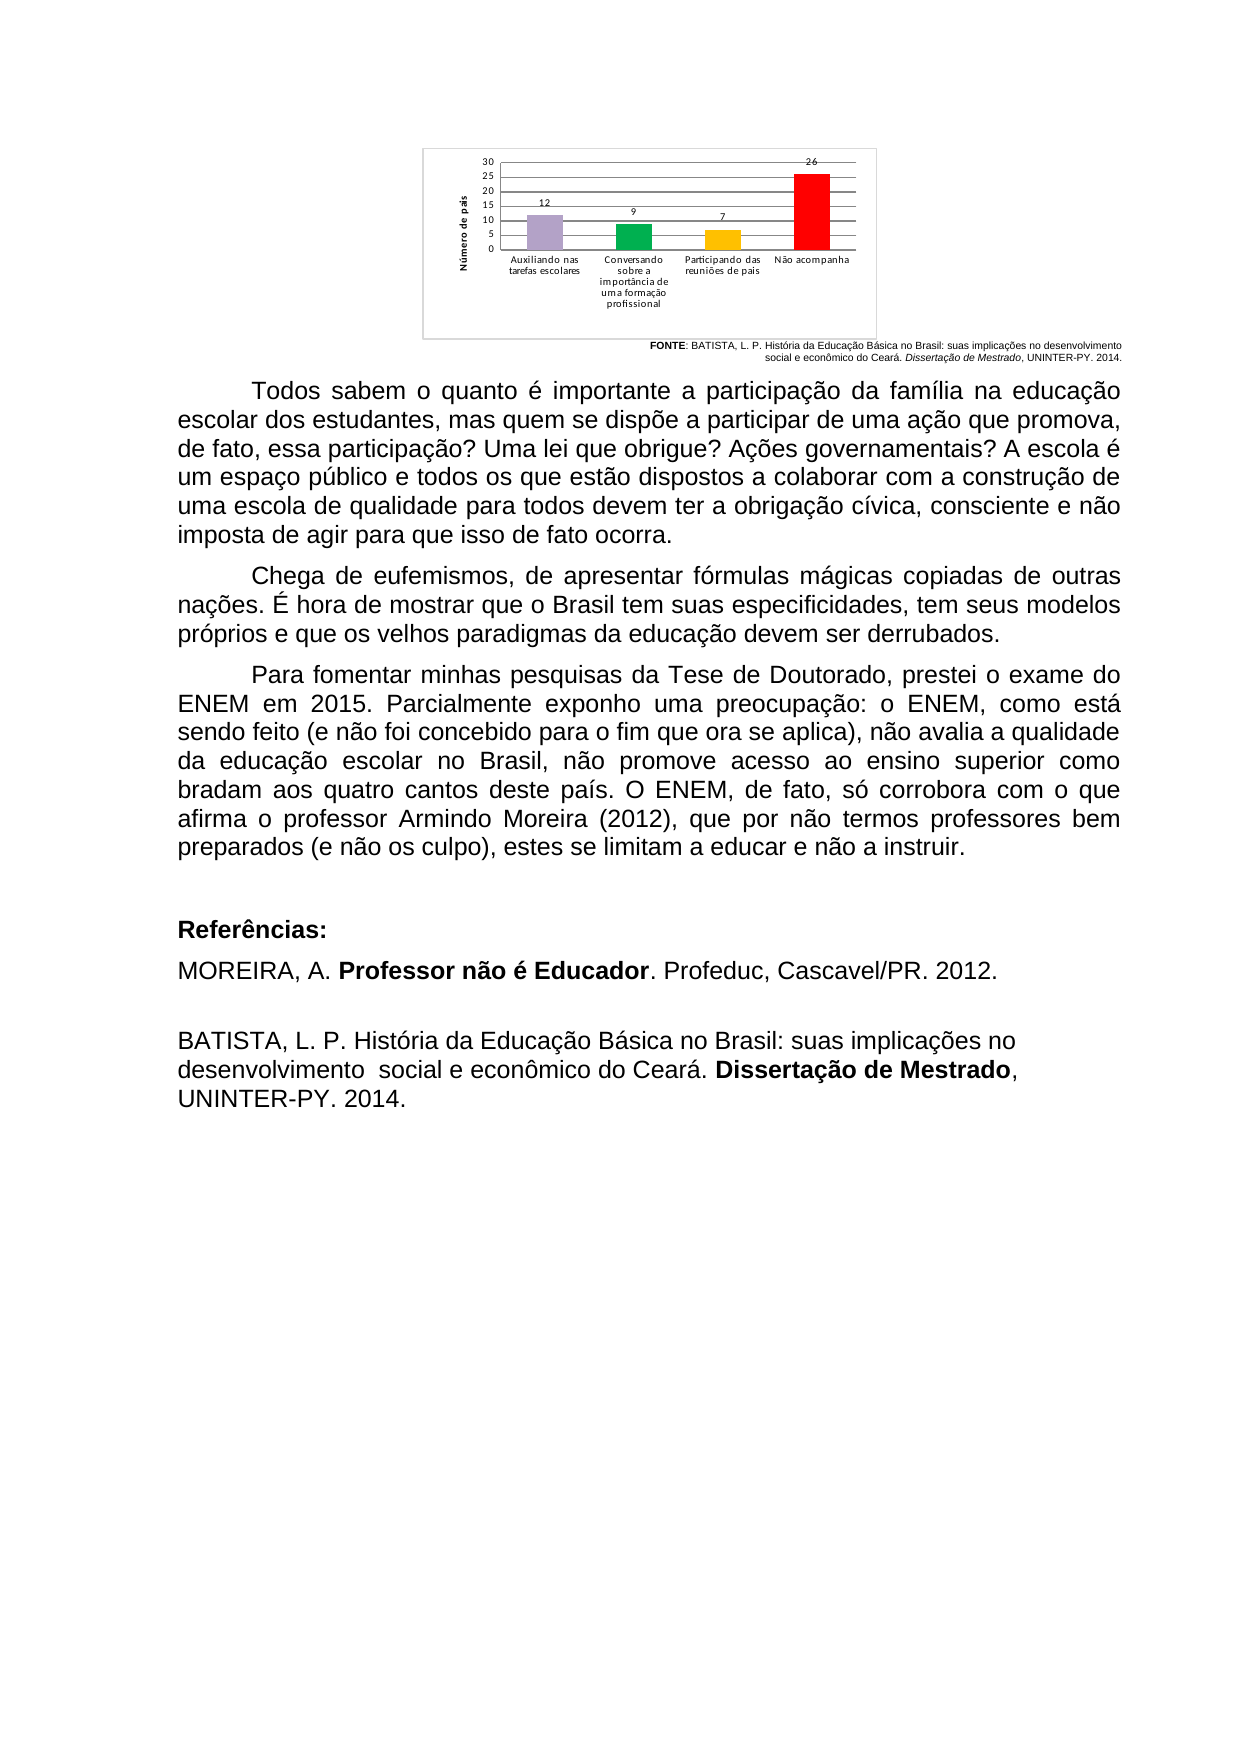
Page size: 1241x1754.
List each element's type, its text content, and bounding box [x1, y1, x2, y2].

text Para fomentar minhas pesquisas da Tese de Doutorado, prestei o exame do ENEM em 2015. Parcialmente exponho uma preocupação: o ENEM, como está sendo feito (e não foi concebido para o fim que ora se aplica), não avalia a qualidade da educação escolar no Brasil, não promove acesso ao ensino superior como bradam aos quatro cantos deste país. O ENEM, de fato, só corrobora com o que afirma o professor Armindo Moreira (2012), que por não termos professores bem preparados (e não os culpo), estes se limitam a educar e não a instruir. [177, 660, 1122, 861]
text BATISTA, L. P. História da Educação Básica no Brasil: suas implicações no desenvolvimento social e econômico do Ceará. Dissertação de Mestrado, UNINTER-PY. 2014. [177, 1026, 1122, 1112]
text MOREIRA, A. Professor não é Educador. Profeduc, Cascavel/PR. 2012. [177, 956, 1122, 985]
text Todos sabem o quanto é importante a participação da família na educação escolar dos estudantes, mas quem se dispõe a participar de uma ação que promova, de fato, essa participação? Uma lei que obrigue? Ações governamentais? A escola é um espaço público e todos os que estão dispostos a colaborar com a construção de uma escola de qualidade para todos devem ter a obrigação cívica, consciente e não imposta de agir para que isso de fato ocorra. [177, 376, 1122, 549]
text Chega de eufemismos, de apresentar fórmulas mágicas copiadas de outras nações. É hora de mostrar que o Brasil tem suas especificidades, tem seus modelos próprios e que os velhos paradigmas da educação devem ser derrubados. [177, 561, 1122, 647]
text Referências: [177, 915, 1122, 944]
